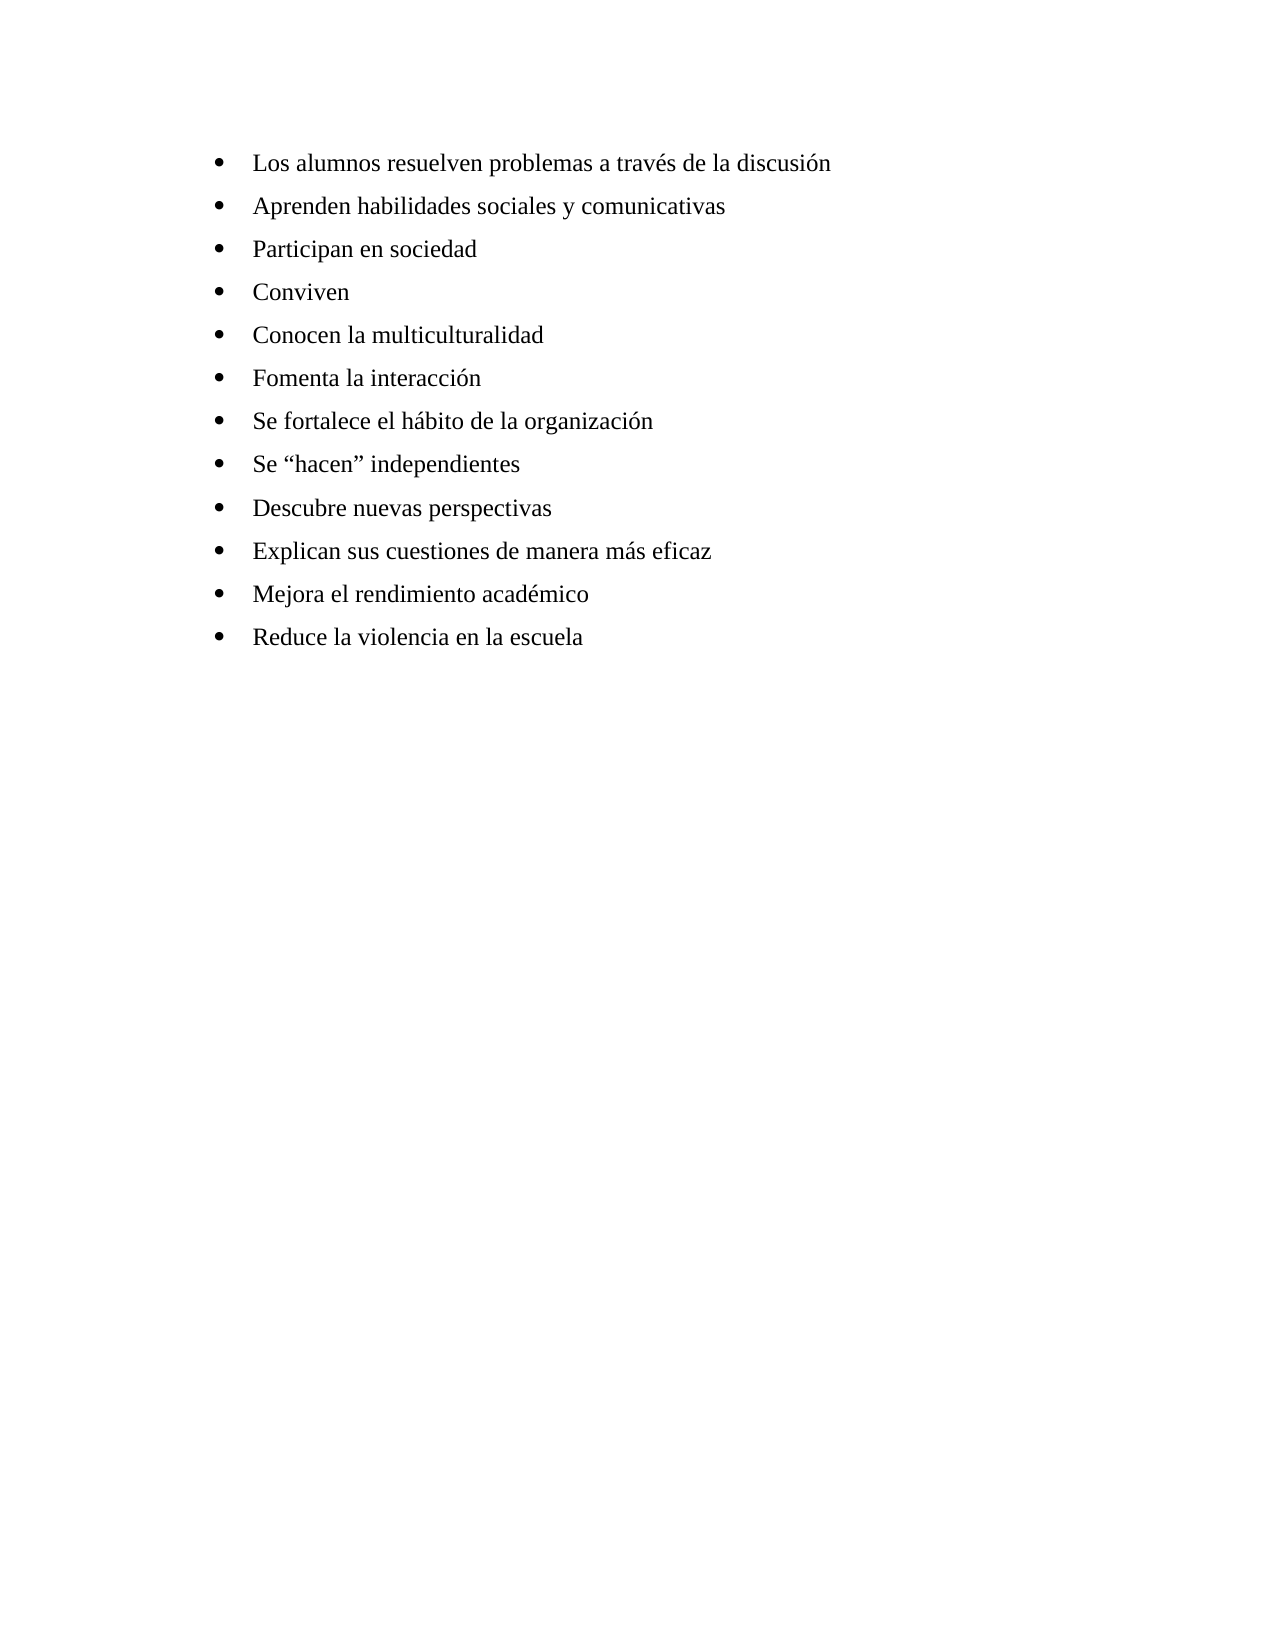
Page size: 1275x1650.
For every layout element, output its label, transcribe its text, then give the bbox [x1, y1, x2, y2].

list Mejora el rendimiento académico [215, 579, 1098, 608]
list Se “hacen” independientes [215, 449, 1098, 478]
list Explican sus cuestiones de manera más eficaz [215, 536, 1098, 564]
list Participan en sociedad [215, 234, 1098, 263]
list Fomenta la interacción [215, 363, 1098, 392]
list Los alumnos resuelven problemas a través de la discusión [215, 148, 1098, 176]
list Descubre nuevas perspectivas [215, 493, 1098, 521]
list Conocen la multiculturalidad [215, 320, 1098, 349]
list Reduce la violencia en la escuela [215, 622, 1098, 651]
list Se fortalece el hábito de la organización [215, 406, 1098, 435]
list Conviven [215, 277, 1098, 306]
list Aprenden habilidades sociales y comunicativas [215, 191, 1098, 219]
